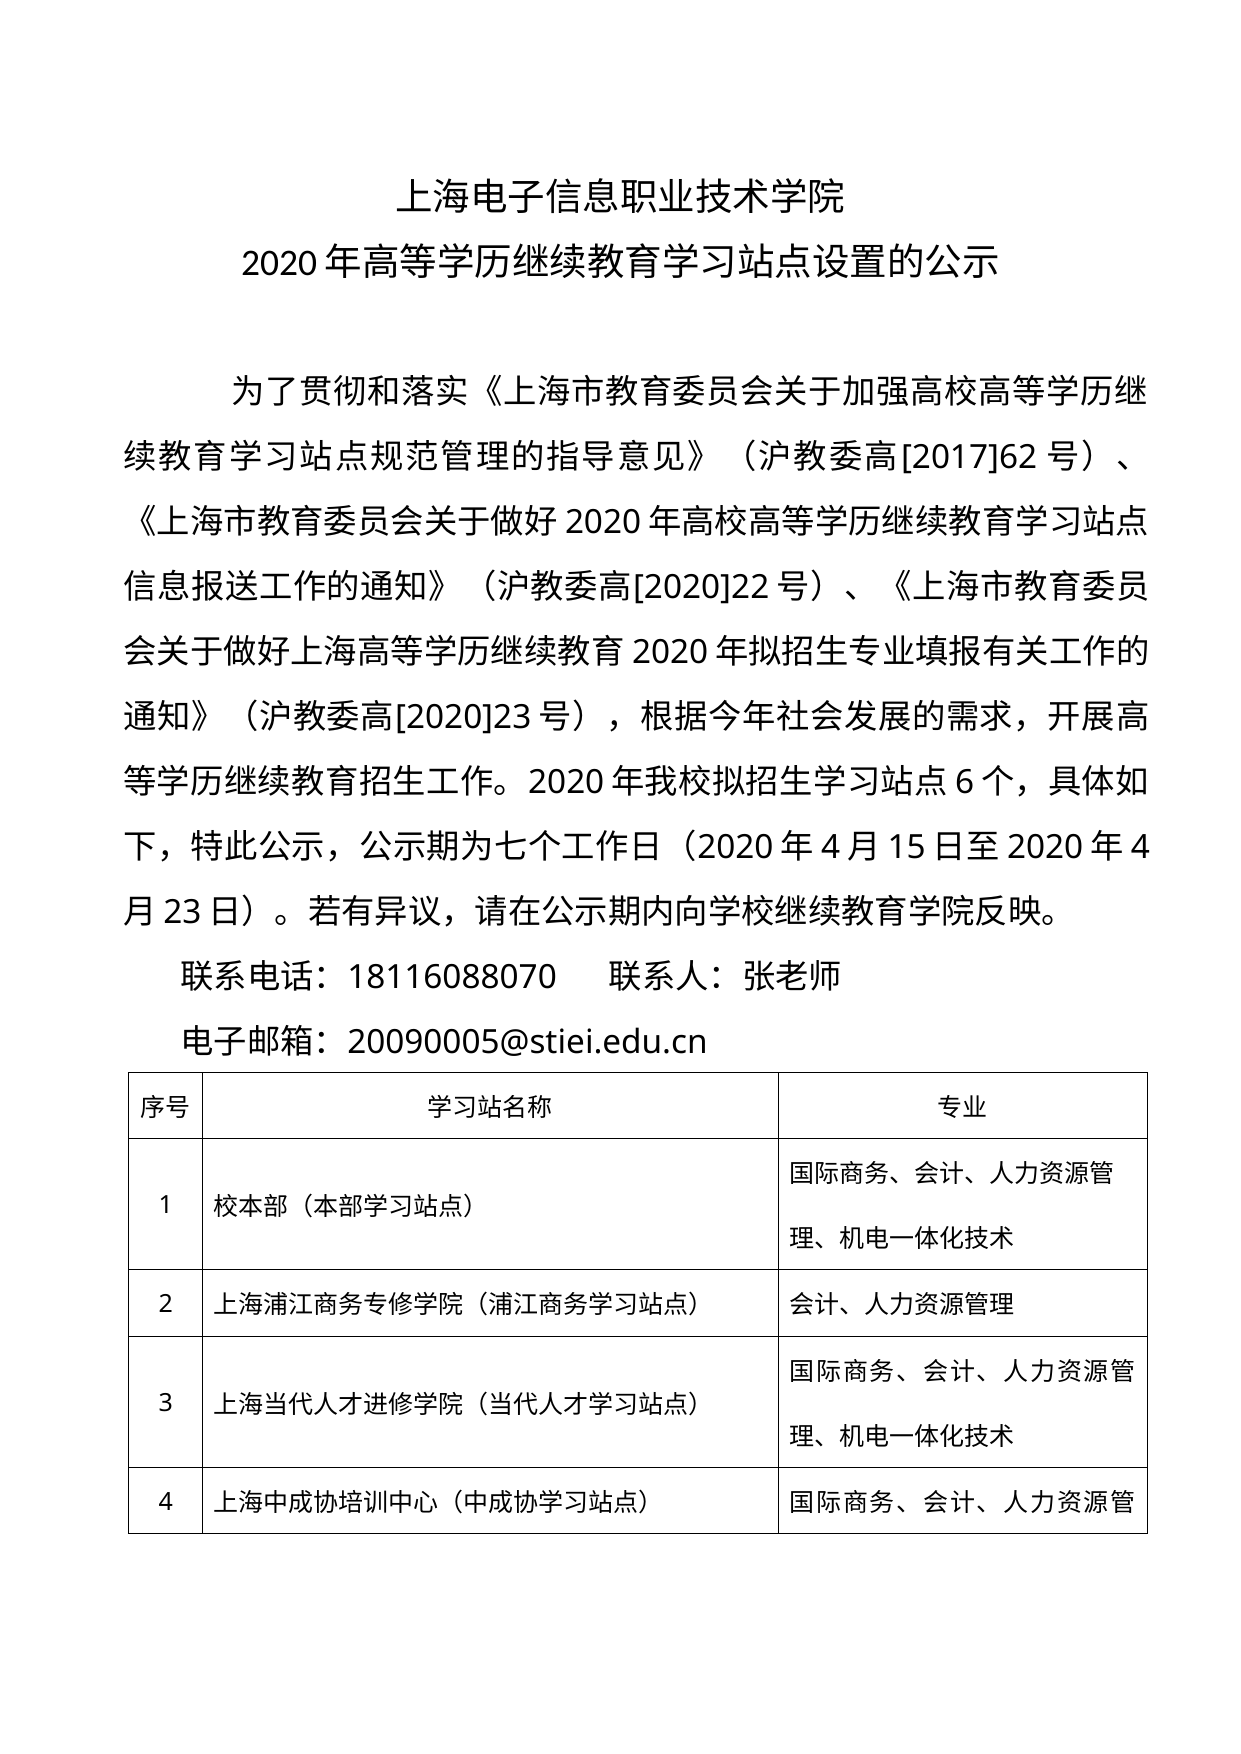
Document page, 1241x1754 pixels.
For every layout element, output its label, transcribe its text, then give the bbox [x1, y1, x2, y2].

table_cell 2 [129, 1270, 202, 1336]
table_cell 上海中成协培训中心（中成协学习站点） [203, 1468, 778, 1533]
table_header 专业 [779, 1073, 1147, 1138]
table_cell 4 [129, 1468, 202, 1533]
table_cell 上海当代人才进修学院（当代人才学习站点） [203, 1337, 778, 1467]
table_cell 校本部（本部学习站点） [203, 1139, 778, 1269]
text 电子邮箱：20090005@stiei.edu.cn [123, 1007, 1150, 1072]
table_cell 3 [129, 1337, 202, 1467]
text 联系电话：18116088070 联系人：张老师 [123, 942, 1150, 1007]
table_cell 1 [129, 1139, 202, 1269]
text 为了贯彻和落实《上海市教育委员会关于加强高校高等学历继续教育学习站点规范管理的指导意见》（沪教委高[2017]62号）、《上海市教育委员会关于做好2020年高校高等学历继续教育学习站点信息报送工作的通知》（沪教委高[2020]22号）、《上海市教育委员会关于做好上海高等学历继续教育2020年拟招生专业填报有关工作的通知》（沪教委高[2020]23号），根据今年社会发展的需求，开展高等学历继续教育招生工作。2020年我校拟招生学习站点6个，具体如下，特此公示，公示期为七个工作日（2020年4月15日至2020年4月23日）。若有异议，请在公示期内向学校继续教育学院反映。 [123, 357, 1150, 942]
text 上海电子信息职业技术学院 [187, 162, 1053, 227]
table_cell 上海浦江商务专修学院（浦江商务学习站点） [203, 1270, 778, 1336]
table_cell 会计、人力资源管理 [779, 1270, 1147, 1336]
table_header 学习站名称 [203, 1073, 778, 1138]
text 2020年高等学历继续教育学习站点设置的公示 [187, 227, 1053, 292]
table_cell 国际商务、会计、人力资源管理、机电一体化技术 [779, 1139, 1147, 1269]
table_cell 国际商务、会计、人力资源管理 [779, 1468, 1147, 1533]
table_cell 国际商务、会计、人力资源管理、机电一体化技术 [779, 1337, 1147, 1467]
table_header 序号 [129, 1073, 202, 1138]
